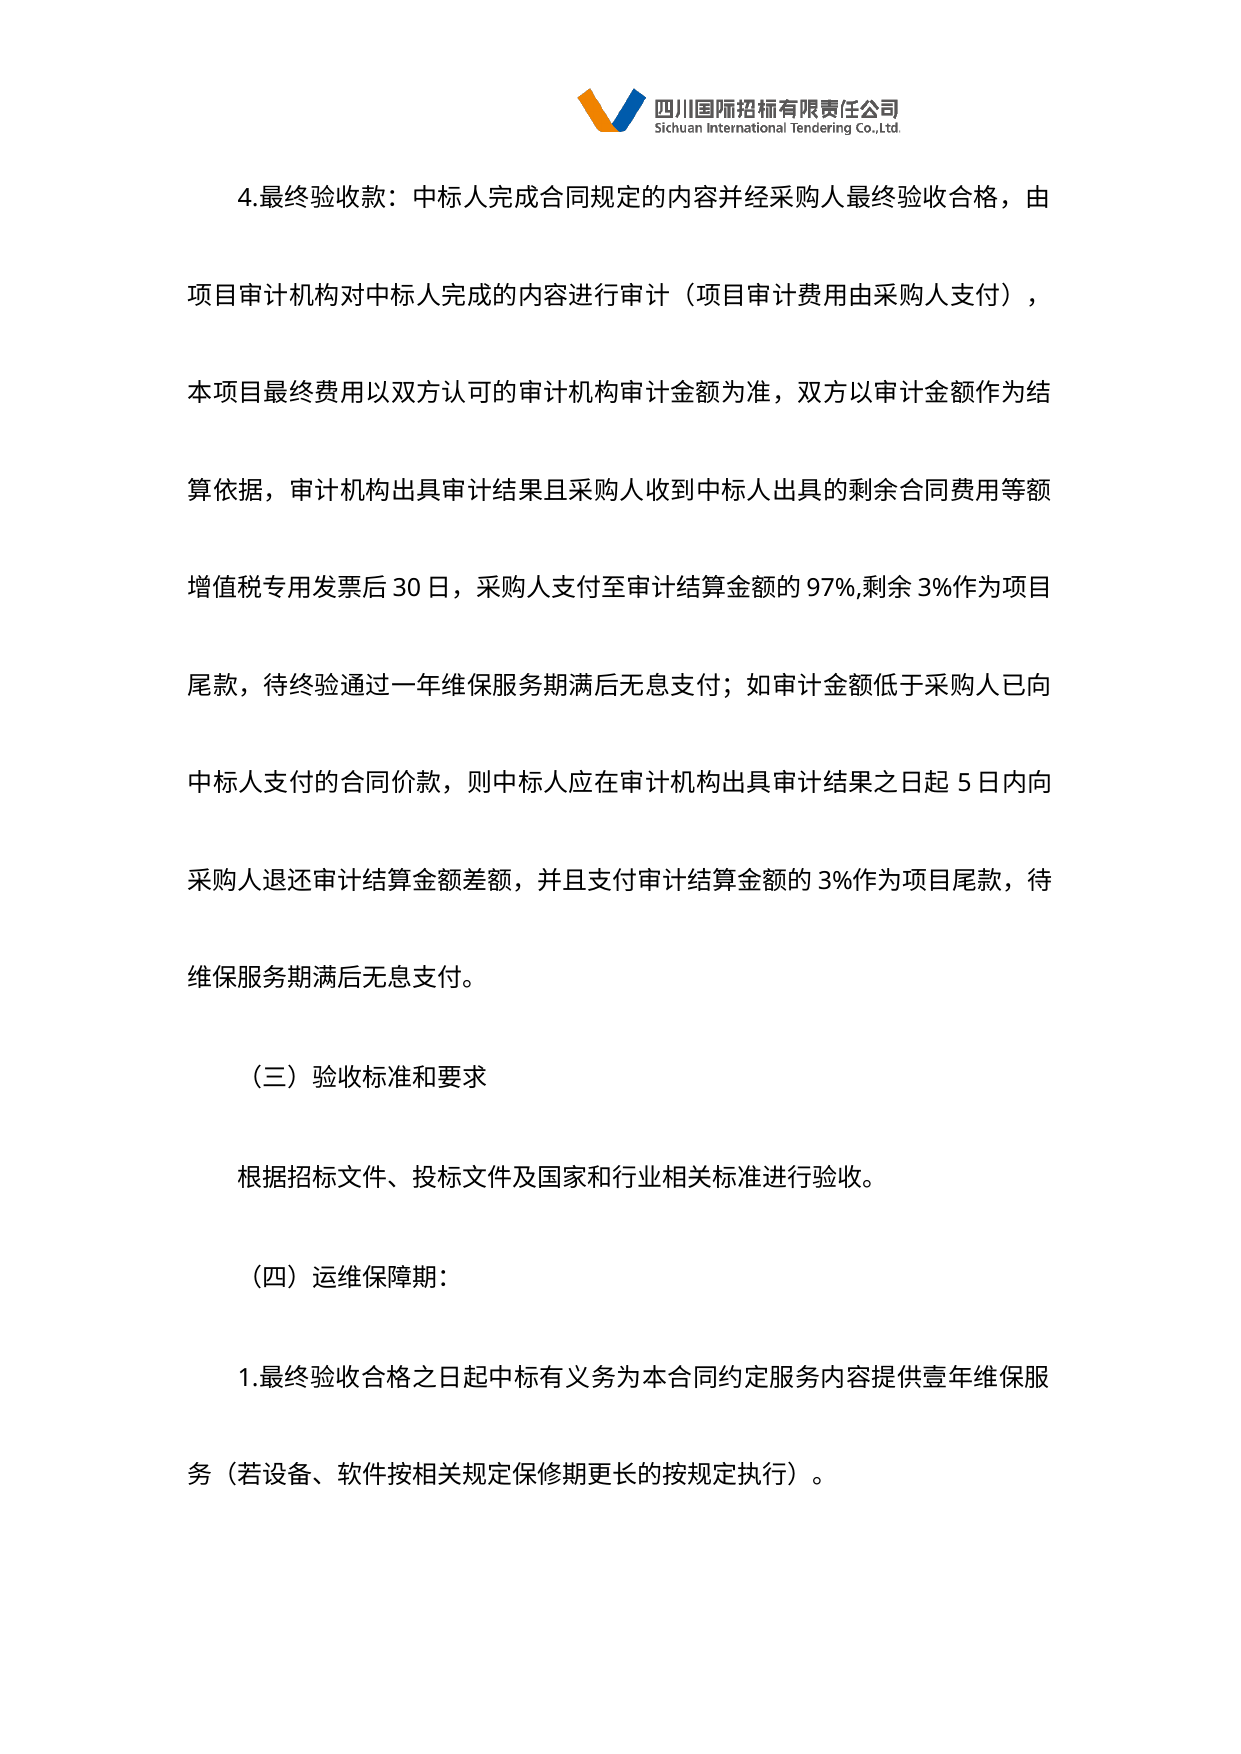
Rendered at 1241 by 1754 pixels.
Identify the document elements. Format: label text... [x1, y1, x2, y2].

text 1.最终验收合格之日起中标有义务为本合同约定服务内容提供壹年维保服务（若设备、软件按相关规定保修期更长的按规定执行）。 [187, 1343, 1053, 1505]
text 根据招标文件、投标文件及国家和行业相关标准进行验收。 [187, 1143, 1053, 1208]
text （四）运维保障期： [187, 1243, 1053, 1308]
text （三）验收标准和要求 [187, 1043, 1053, 1108]
picture [577, 88, 901, 135]
text 4.最终验收款：中标人完成合同规定的内容并经采购人最终验收合格，由项目审计机构对中标人完成的内容进行审计（项目审计费用由采购人支付），本项目最终费用以双方认可的审计机构审计金额为准，双方以审计金额作为结算依据，审计机构出具审计结果且采购人收到中标人出具的剩余合同费用等额增值税专用发票后30日，采购人支付至审计结算金额的97%,剩余3%作为项目尾款，待终验通过一年维保服务期满后无息支付；如审计金额低于采购人已向中标人支付的合同价款，则中标人应在审计机构出具审计结果之日起5日内向采购人退还审计结算金额差额，并且支付审计结算金额的3%作为项目尾款，待维保服务期满后无息支付。 [187, 163, 1053, 1008]
